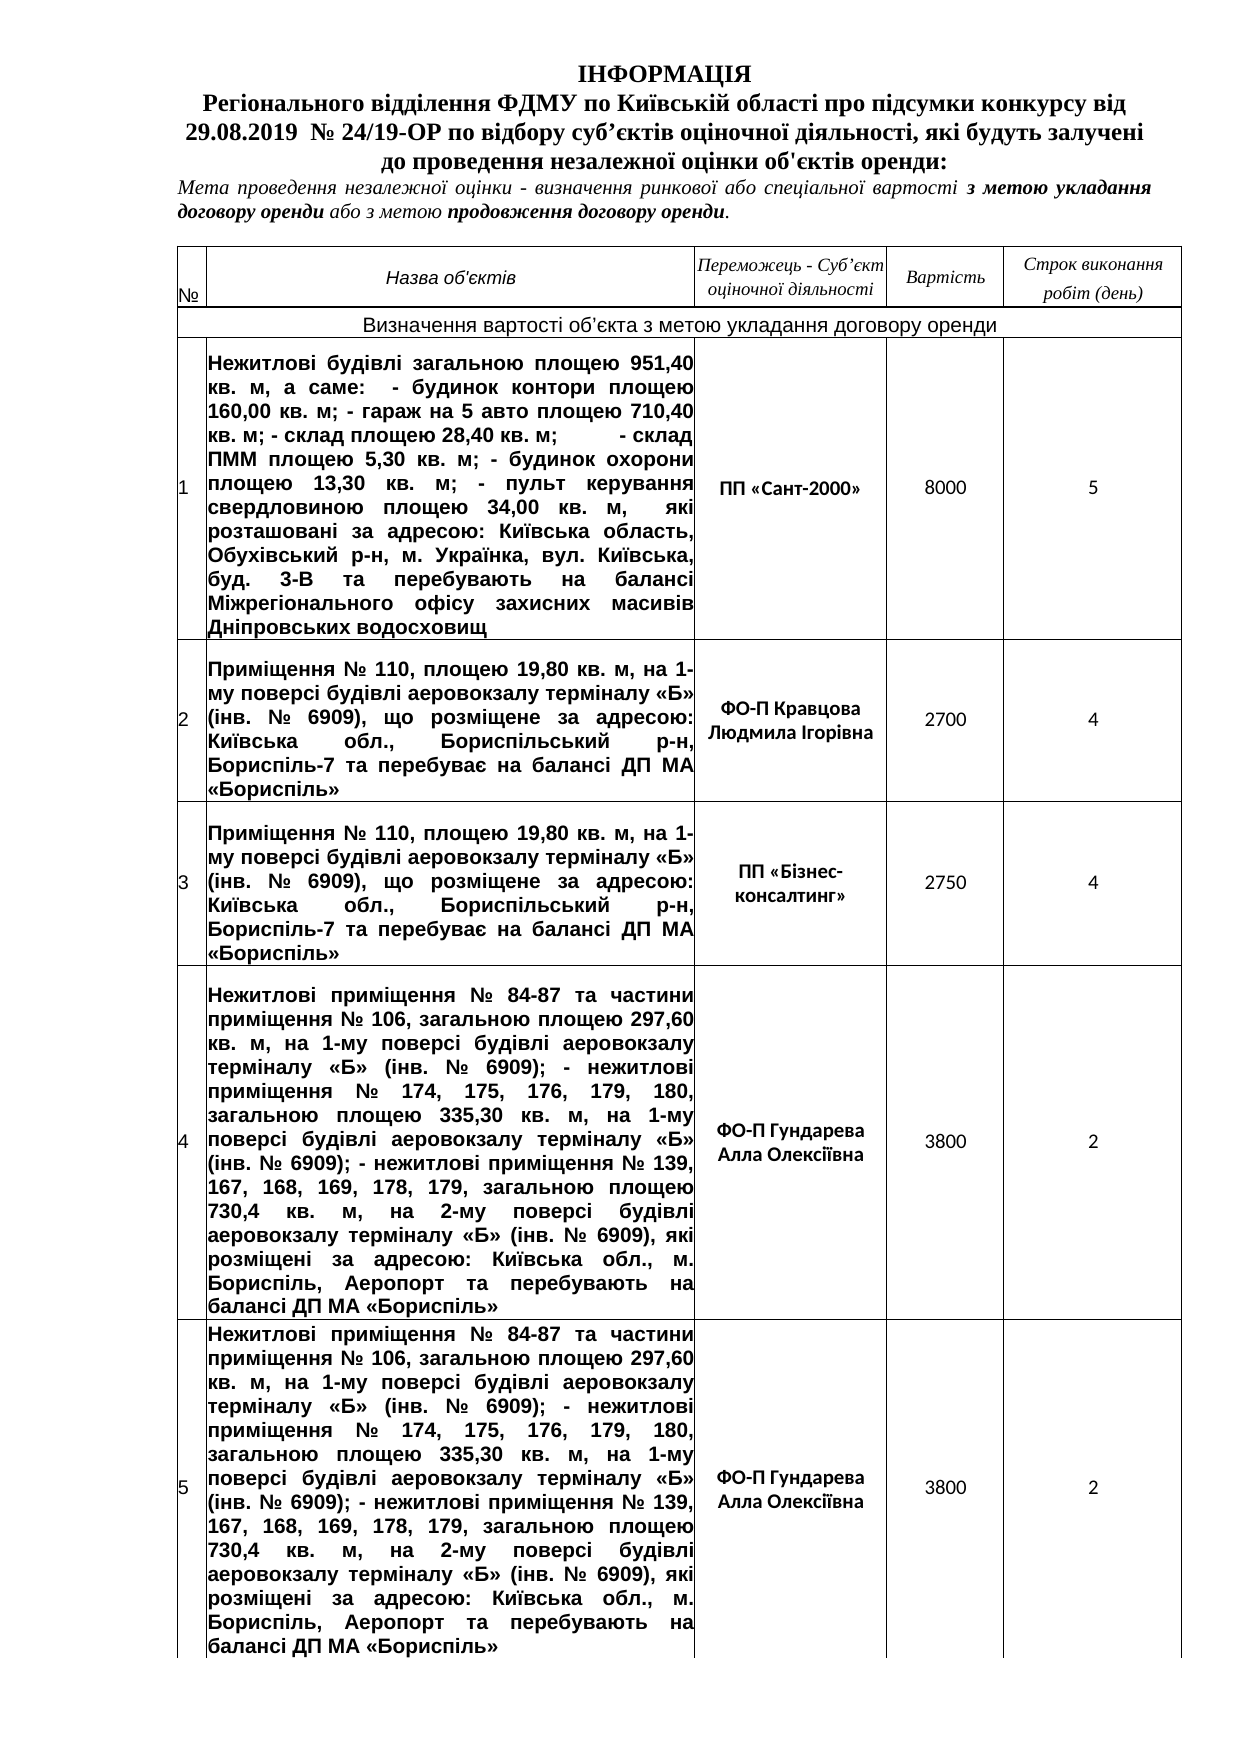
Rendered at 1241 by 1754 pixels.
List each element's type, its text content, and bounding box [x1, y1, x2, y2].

text Мета проведення незалежної оцінки - визначення ринкової або спеціальної вартості з метою укладання договору оренди або з метою продовження договору оренди. [177, 175, 1152, 223]
table_header Вартість [887, 247, 1003, 306]
table_cell 2 [178, 640, 206, 801]
table_header Переможець - Суб’єкт оціночної діяльності [695, 247, 886, 306]
table_cell ФО-П Гундарева Алла Олексіївна [695, 966, 886, 1319]
table_cell 3800 [887, 966, 1003, 1319]
table_cell 3 [178, 802, 206, 965]
table_cell ПП «Сант-2000» [695, 338, 886, 639]
table_cell ФО-П Кравцова Людмила Ігорівна [695, 640, 886, 801]
table_cell Приміщення № 110, площею 19,80 кв. м, на 1-му поверсі будівлі аеровокзалу терміналу «Б» (інв. № 6909), що розміщене за адресою: Київська обл., Бориспільський р-н, Бориспіль-7 та перебуває на балансі ДП МА «Бориспіль» [207, 640, 694, 801]
table_cell Приміщення № 110, площею 19,80 кв. м, на 1-му поверсі будівлі аеровокзалу терміналу «Б» (інв. № 6909), що розміщене за адресою: Київська обл., Бориспільський р-н, Бориспіль-7 та перебуває на балансі ДП МА «Бориспіль» [207, 802, 694, 965]
table_cell 1 [178, 338, 206, 639]
table_cell 5 [1004, 338, 1181, 639]
table_cell 2 [1004, 966, 1181, 1319]
table_cell Нежитлові приміщення № 84-87 та частини приміщення № 106, загальною площею 297,60 кв. м, на 1-му поверсі будівлі аеровокзалу терміналу «Б» (інв. № 6909); - нежитлові приміщення № 174, 175, 176, 179, 180, загальною площею 335,30 кв. м, на 1-му поверсі будівлі аеровокзалу терміналу «Б» (інв. № 6909); - нежитлові приміщення № 139, 167, 168, 169, 178, 179, загальною площею 730,4 кв. м, на 2-му поверсі будівлі аеровокзалу терміналу «Б» (інв. № 6909), які розміщені за адресою: Київська обл., м. Бориспіль, Аеропорт та перебувають на балансі ДП МА «Бориспіль» [207, 966, 694, 1319]
table_cell 4 [1004, 802, 1181, 965]
table_header № [178, 247, 206, 306]
text Регіонального відділення ФДМУ по Київській області про підсумки конкурсу від 29.08.2019 № 24/19-ОР по відбору суб’єктів оціночної діяльності, які будуть залучені до проведення незалежної оцінки об'єктів оренди: [177, 88, 1152, 175]
table_header Назва об'єктів [207, 247, 694, 306]
table_cell 5 [178, 1320, 206, 1658]
table_cell 8000 [887, 338, 1003, 639]
table_cell 3800 [887, 1320, 1003, 1658]
table_header Строк виконання робіт (день) [1004, 247, 1181, 306]
table_cell Нежитлові приміщення № 84-87 та частини приміщення № 106, загальною площею 297,60 кв. м, на 1-му поверсі будівлі аеровокзалу терміналу «Б» (інв. № 6909); - нежитлові приміщення № 174, 175, 176, 179, 180, загальною площею 335,30 кв. м, на 1-му поверсі будівлі аеровокзалу терміналу «Б» (інв. № 6909); - нежитлові приміщення № 139, 167, 168, 169, 178, 179, загальною площею 730,4 кв. м, на 2-му поверсі будівлі аеровокзалу терміналу «Б» (інв. № 6909), які розміщені за адресою: Київська обл., м. Бориспіль, Аеропорт та перебувають на балансі ДП МА «Бориспіль» [207, 1320, 694, 1658]
table_cell 2700 [887, 640, 1003, 801]
table_cell 2750 [887, 802, 1003, 965]
table_cell Нежитлові будівлі загальною площею 951,40 кв. м, а саме: - будинок контори площею 160,00 кв. м; - гараж на 5 авто площею 710,40 кв. м; - склад площею 28,40 кв. м; - склад ПММ площею 5,30 кв. м; - будинок охорони площею 13,30 кв. м; - пульт керування свердловиною площею 34,00 кв. м, які розташовані за адресою: Київська область, Обухівський р-н, м. Українка, вул. Київська, буд. 3-В та перебувають на балансі Міжрегіонального офісу захисних масивів Дніпровських водосховищ [207, 338, 694, 639]
table_cell 4 [178, 966, 206, 1319]
table_cell Визначення вартості об’єкта з метою укладання договору оренди [178, 308, 1181, 337]
table_cell ПП «Бізнес-консалтинг» [695, 802, 886, 965]
table_cell ФО-П Гундарева Алла Олексіївна [695, 1320, 886, 1658]
text ІНФОРМАЦІЯ [177, 59, 1152, 88]
table_cell 4 [1004, 640, 1181, 801]
table_cell 2 [1004, 1320, 1181, 1658]
